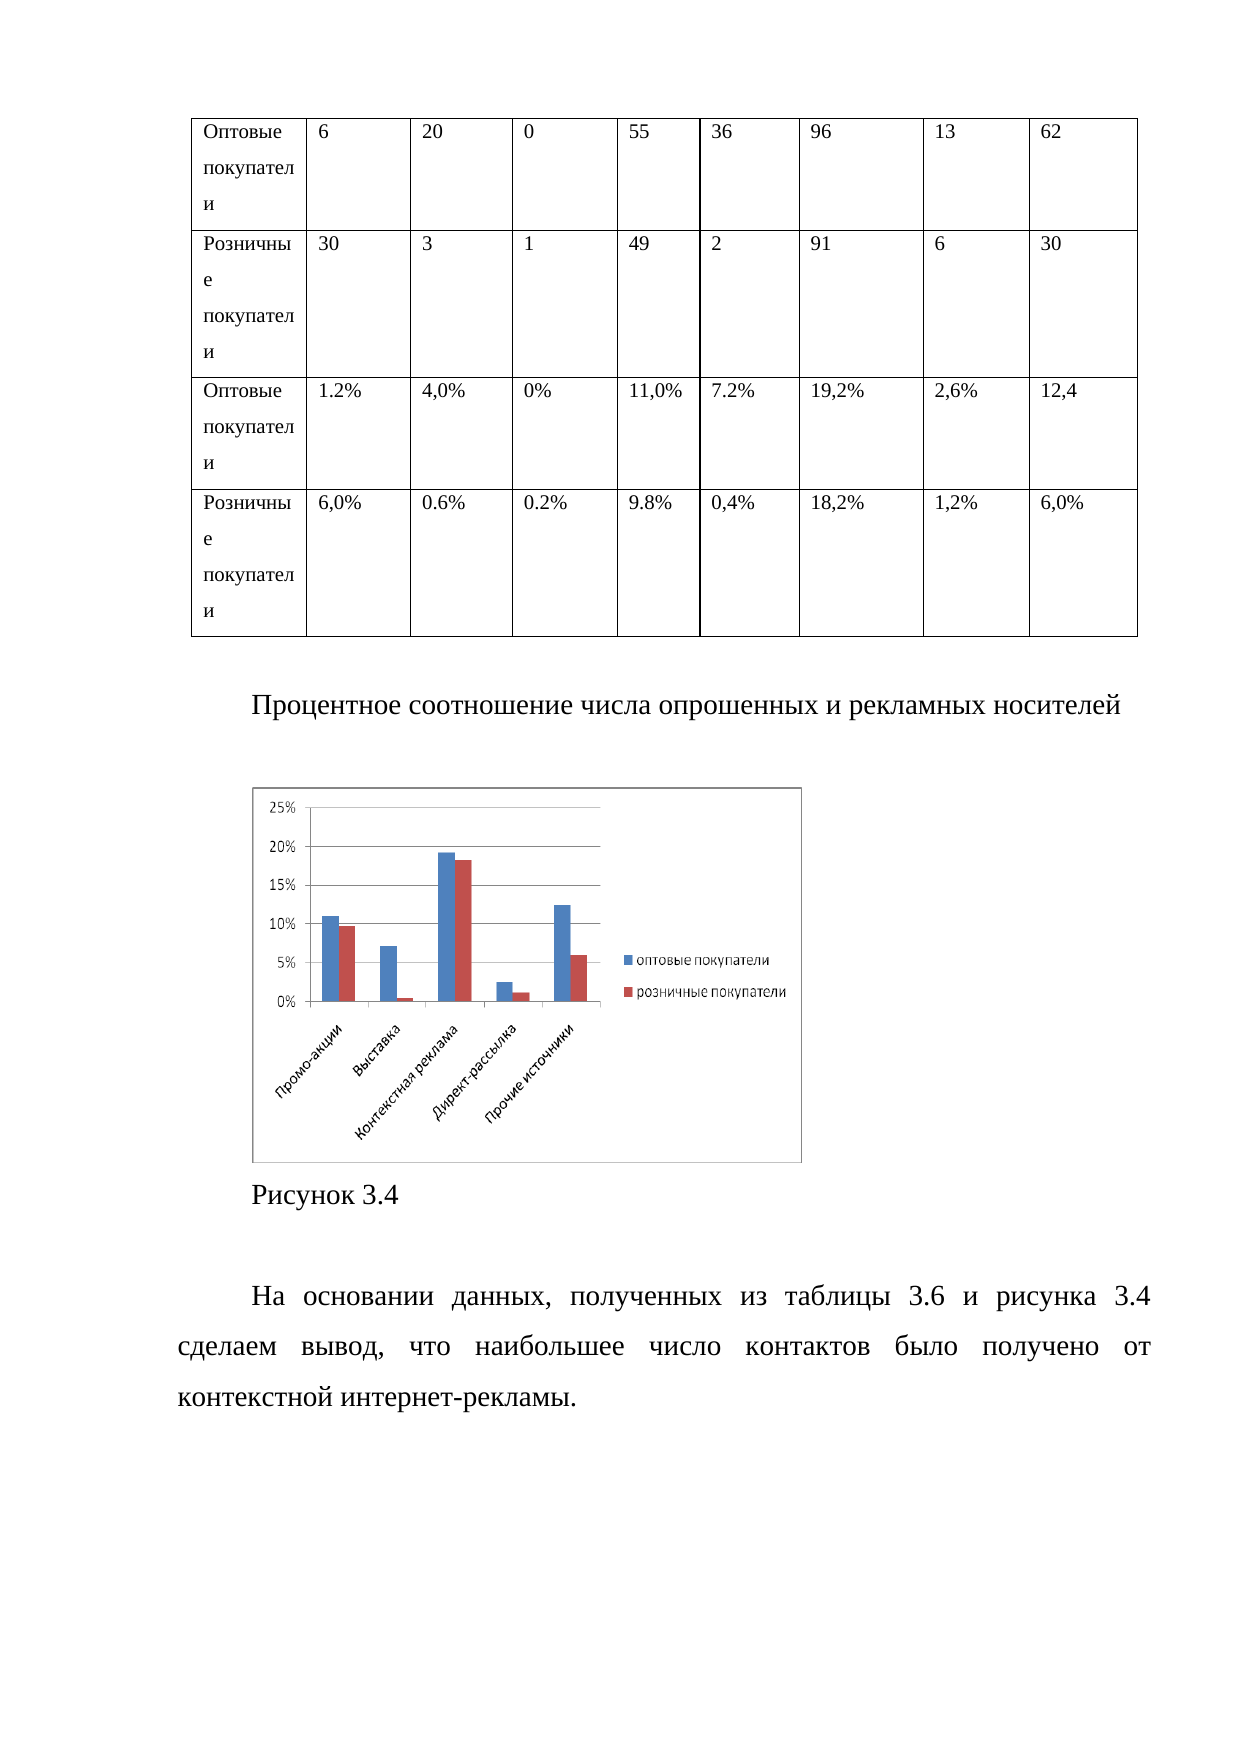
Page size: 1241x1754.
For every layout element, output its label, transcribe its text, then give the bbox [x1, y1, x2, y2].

table_cell 4,0% [411, 378, 512, 488]
table_cell 11,0% [618, 378, 699, 488]
table_cell Оптовые покупатели [192, 378, 306, 488]
table_cell 6,0% [307, 490, 410, 636]
table_cell 0.2% [513, 490, 617, 636]
table_cell 1.2% [307, 378, 410, 488]
table_cell 0 [513, 119, 617, 229]
table_cell 1 [513, 231, 617, 377]
table_cell Розничные покупатели [192, 231, 306, 377]
table_cell 3 [411, 231, 512, 377]
table_cell 6 [307, 119, 410, 229]
table_cell 9.8% [618, 490, 699, 636]
text Процентное соотношение числа опрошенных и рекламных носителей [177, 687, 1152, 721]
table_cell 0,4% [701, 490, 799, 636]
table_cell 36 [701, 119, 799, 229]
table_cell 6 [924, 231, 1029, 377]
table_cell 55 [618, 119, 699, 229]
table_cell 0.6% [411, 490, 512, 636]
table_cell 1,2% [924, 490, 1029, 636]
text Рисунок 3.4 [177, 1177, 1152, 1211]
table_cell 2 [701, 231, 799, 377]
table_cell 7.2% [701, 378, 799, 488]
table_cell 49 [618, 231, 699, 377]
table_cell 13 [924, 119, 1029, 229]
table_cell 30 [1030, 231, 1137, 377]
table_cell 12,4 [1030, 378, 1137, 488]
table_cell Оптовые покупатели [192, 119, 306, 229]
table_cell 62 [1030, 119, 1137, 229]
table_cell 2,6% [924, 378, 1029, 488]
picture [251, 787, 802, 1163]
text На основании данных, полученных из таблицы 3.6 и рисунка 3.4 сделаем вывод, что наибольшее число контактов было получено от контекстной интернет-рекламы. [177, 1278, 1152, 1412]
table_cell 19,2% [800, 378, 923, 488]
table_cell Розничные покупатели [192, 490, 306, 636]
table_cell 30 [307, 231, 410, 377]
table_cell 0% [513, 378, 617, 488]
table_cell 91 [800, 231, 923, 377]
table_cell 18,2% [800, 490, 923, 636]
table_cell 96 [800, 119, 923, 229]
table_cell 20 [411, 119, 512, 229]
table_cell 6,0% [1030, 490, 1137, 636]
